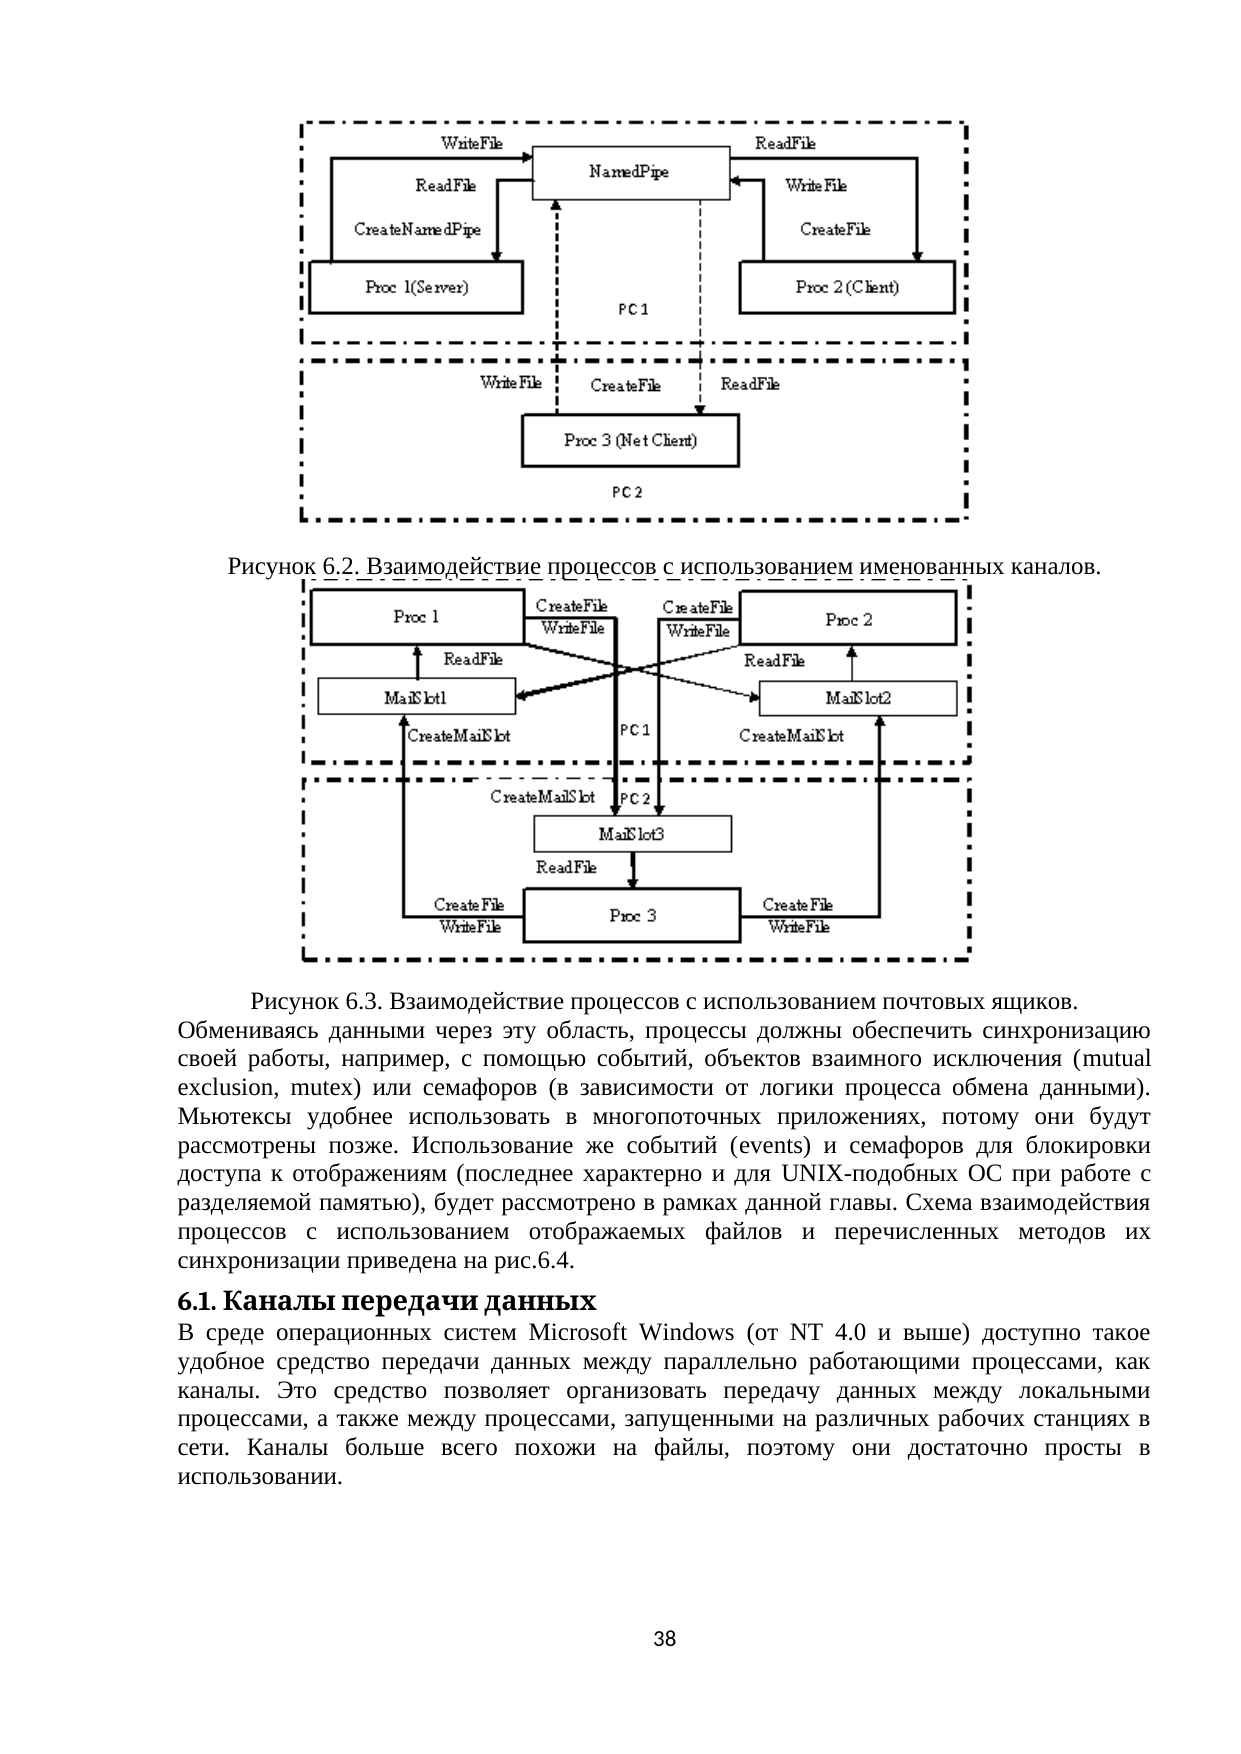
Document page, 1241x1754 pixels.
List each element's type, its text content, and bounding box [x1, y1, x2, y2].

text Обмениваясь данными через эту область, процессы должны обеспечить синхронизацию своей работы, например, с помощью событий, объектов взаимного исключения (mutual exclusion, mutex) или семафоров (в зависимости от логики процесса обмена данными). Мьютексы удобнее использовать в многопоточных приложениях, потому они будут рассмотрены позже. Использование же событий (events) и семафоров для блокировки доступа к отображениям (последнее характерно и для UNIX-подобных ОС при работе с разделяемой памятью), будет рассмотрено в рамках данной главы. Схема взаимодействия процессов с использованием отображаемых файлов и перечисленных методов их синхронизации приведена на рис.6.4. [177, 1015, 1152, 1273]
text Рисунок 6.2. Взаимодействие процессов с использованием именованных каналов. [177, 551, 1152, 580]
text В среде операционных систем Microsoft Windows (от NT 4.0 и выше) доступно такое удобное средство передачи данных между параллельно работающими процессами, как каналы. Это средство позволяет организовать передачу данных между локальными процессами, а также между процессами, запущенными на различных рабочих станциях в сети. Каналы больше всего похожи на файлы, поэтому они достаточно просты в использовании. [177, 1317, 1152, 1490]
subtitle 6.1. Каналы передачи данных [177, 1286, 1152, 1317]
picture [299, 579, 1030, 986]
picture [299, 118, 1030, 551]
text Рисунок 6.3. Взаимодействие процессов с использованием почтовых ящиков. [177, 986, 1152, 1015]
